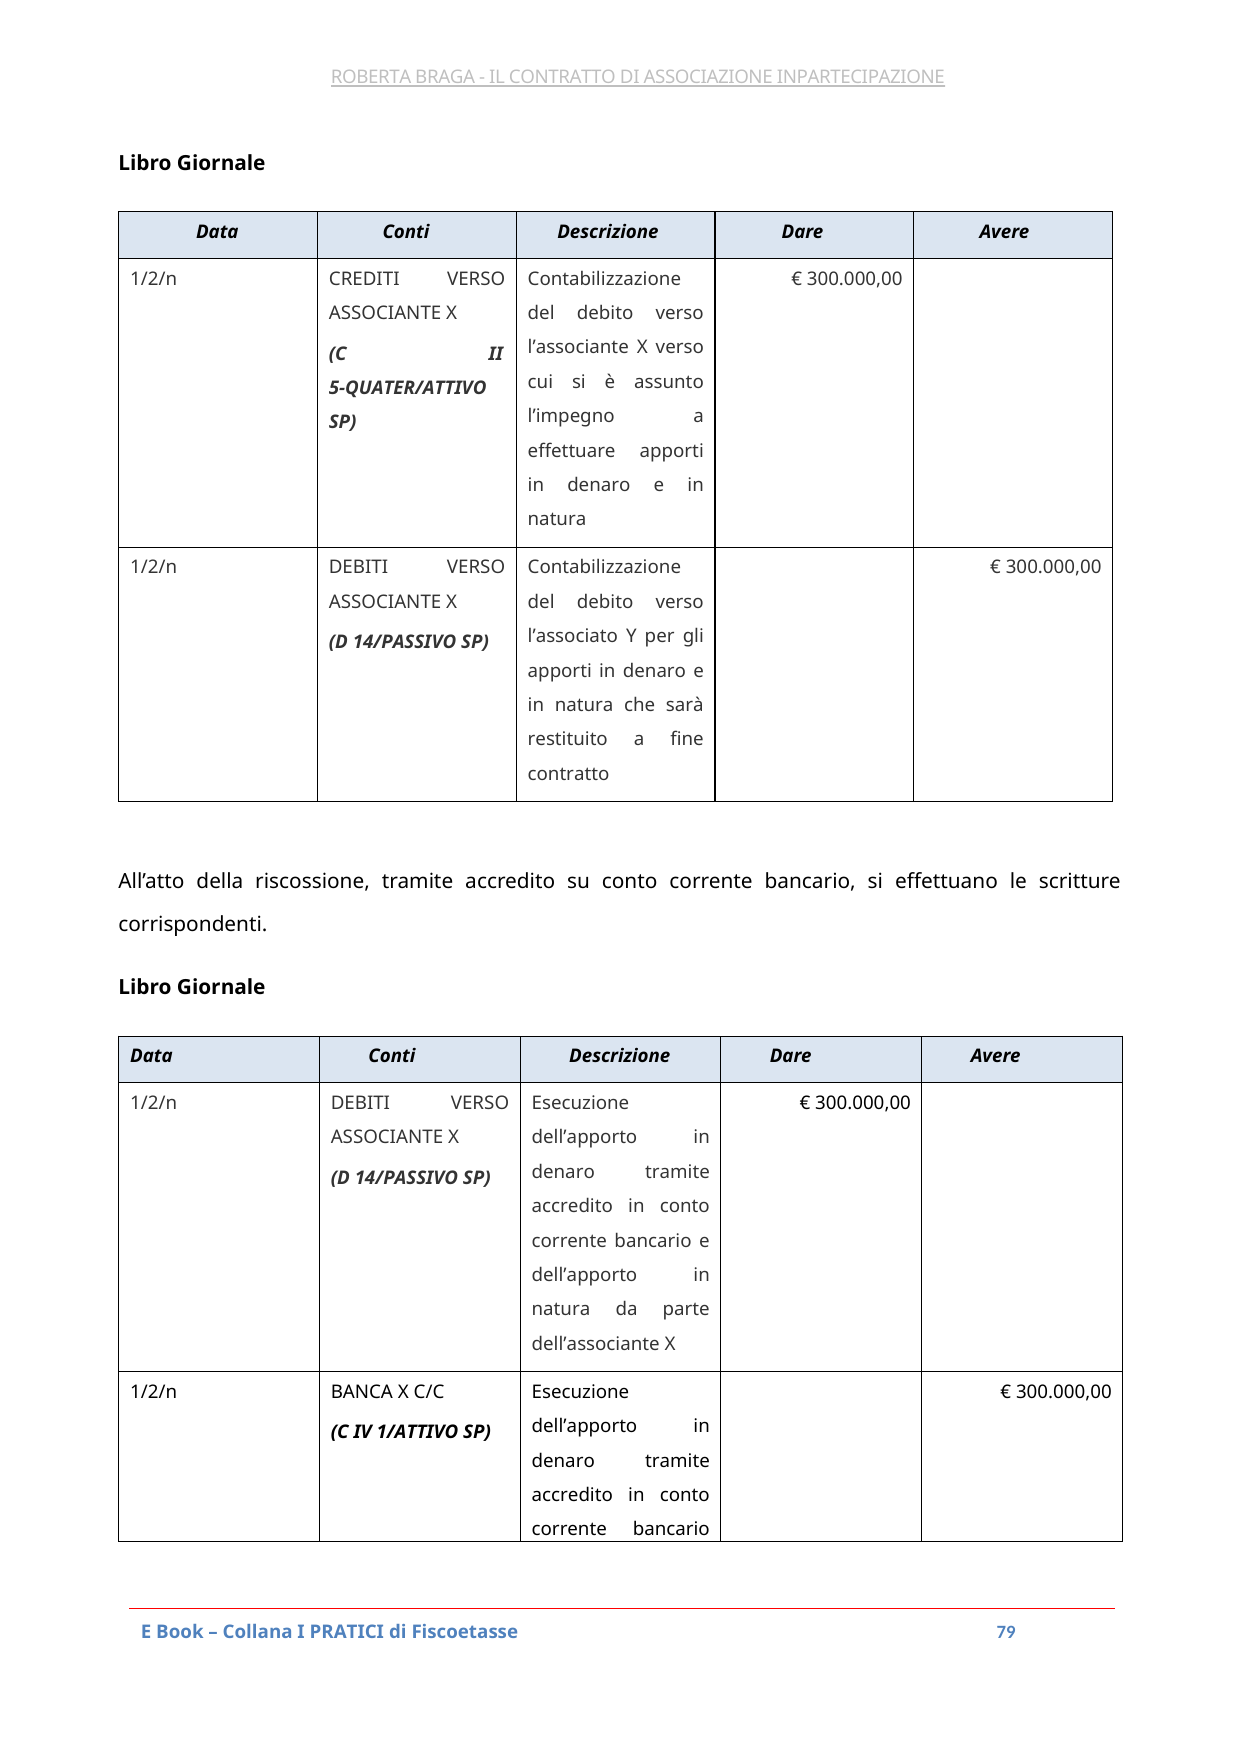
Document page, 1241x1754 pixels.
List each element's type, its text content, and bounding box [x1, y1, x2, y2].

table_header Avere [914, 212, 1112, 258]
table_cell [716, 548, 913, 801]
table_cell Esecuzione dell’apporto in denaro tramite accredito in conto corrente bancario e dell’apporto in natura da parte dell’associante X [521, 1083, 720, 1371]
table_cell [320, 1372, 520, 1541]
table_header Data [119, 212, 317, 258]
table_cell € 300.000,00 [721, 1083, 921, 1371]
text Libro Giornale [118, 148, 1122, 176]
table_cell Contabilizzazione del debito verso l’associato Y per gli apporti in denaro e in natura che sarà restituito a fine contratto [517, 548, 714, 801]
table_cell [521, 1372, 720, 1541]
table_cell 1/2/n [119, 1372, 319, 1541]
table_cell Contabilizzazione del debito verso l’associante X verso cui si è assunto l’impegno a effettuare apporti in denaro e in natura [517, 259, 714, 547]
table_header Conti [320, 1037, 520, 1082]
table_cell [914, 259, 1112, 547]
text All’atto della riscossione, tramite accredito su conto corrente bancario, si effettuano le scritture corrispondenti. [118, 866, 1122, 937]
table_header Avere [922, 1037, 1122, 1082]
table_header Dare [716, 212, 913, 258]
table_header Conti [318, 212, 516, 258]
table_cell € 300.000,00 [922, 1372, 1122, 1541]
table_header Descrizione [517, 212, 714, 258]
table_cell DEBITI VERSO ASSOCIANTE X (D 14/PASSIVO SP) [318, 548, 516, 801]
table_header Descrizione [521, 1037, 720, 1082]
text Libro Giornale [118, 972, 1122, 1001]
table_cell DEBITI VERSO ASSOCIANTE X (D 14/PASSIVO SP) [320, 1083, 520, 1371]
table_cell 1/2/n [119, 1083, 319, 1371]
table_cell [721, 1372, 921, 1541]
table_cell CREDITI VERSO ASSOCIANTE X (C II 5-QUATER/ATTIVO SP) [318, 259, 516, 547]
table_cell [922, 1083, 1122, 1371]
table_header Data [119, 1037, 319, 1082]
table_cell € 300.000,00 [716, 259, 913, 547]
table_cell 1/2/n [119, 548, 317, 801]
table_cell € 300.000,00 [914, 548, 1112, 801]
table_header Dare [721, 1037, 921, 1082]
table_cell 1/2/n [119, 259, 317, 547]
